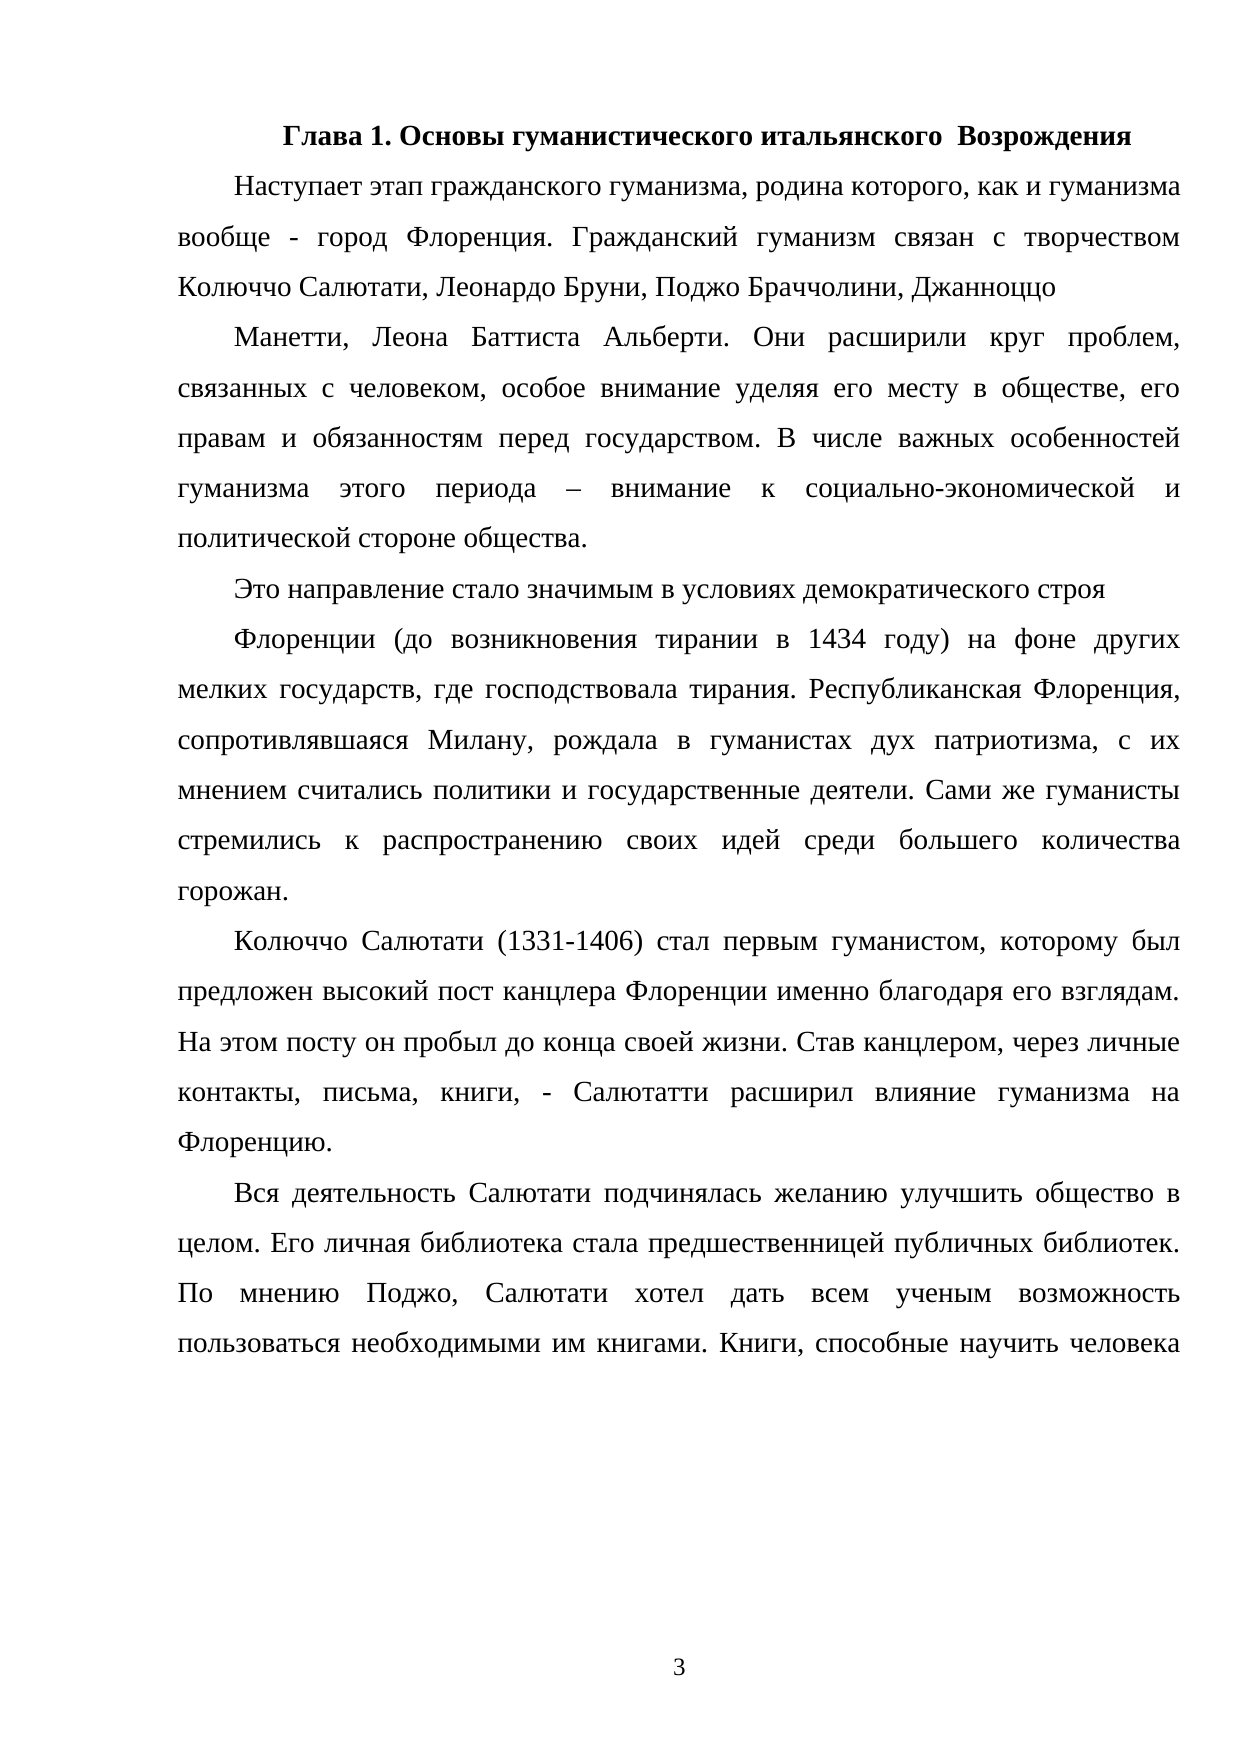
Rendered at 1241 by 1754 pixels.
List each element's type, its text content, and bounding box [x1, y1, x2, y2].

text Флоренции (до возникновения тирании в 1434 году) на фоне других мелких государств, где господствовала тирания. Республиканская Флоренция, сопротивлявшаяся Милану, рождала в гуманистах дух патриотизма, с их мнением считались политики и государственные деятели. Сами же гуманисты стремились к распространению своих идей среди большего количества горожан. [177, 621, 1181, 906]
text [177, 1175, 1181, 1409]
text Это направление стало значимым в условиях демократического строя [177, 571, 1181, 604]
text Колюччо Салютати (1331-1406) стал первым гуманистом, которому был предложен высокий пост канцлера Флоренции именно благодаря его взглядам. На этом посту он пробыл до конца своей жизни. Став канцлером, через личные контакты, письма, книги, - Салютатти расширил влияние гуманизма на Флоренцию. [177, 923, 1181, 1158]
text Глава 1. Основы гуманистического итальянского Возрождения [177, 118, 1181, 152]
text Манетти, Леона Баттиста Альберти. Они расширили круг проблем, связанных с человеком, особое внимание уделяя его месту в обществе, его правам и обязанностям перед государством. В числе важных особенностей гуманизма этого периода – внимание к социально-экономической и политической стороне общества. [177, 319, 1181, 554]
text Наступает этап гражданского гуманизма, родина которого, как и гуманизма вообще - город Флоренция. Гражданский гуманизм связан с творчеством Колюччо Салютати, Леонардо Бруни, Поджо Браччолини, Джанноццо [177, 168, 1181, 303]
